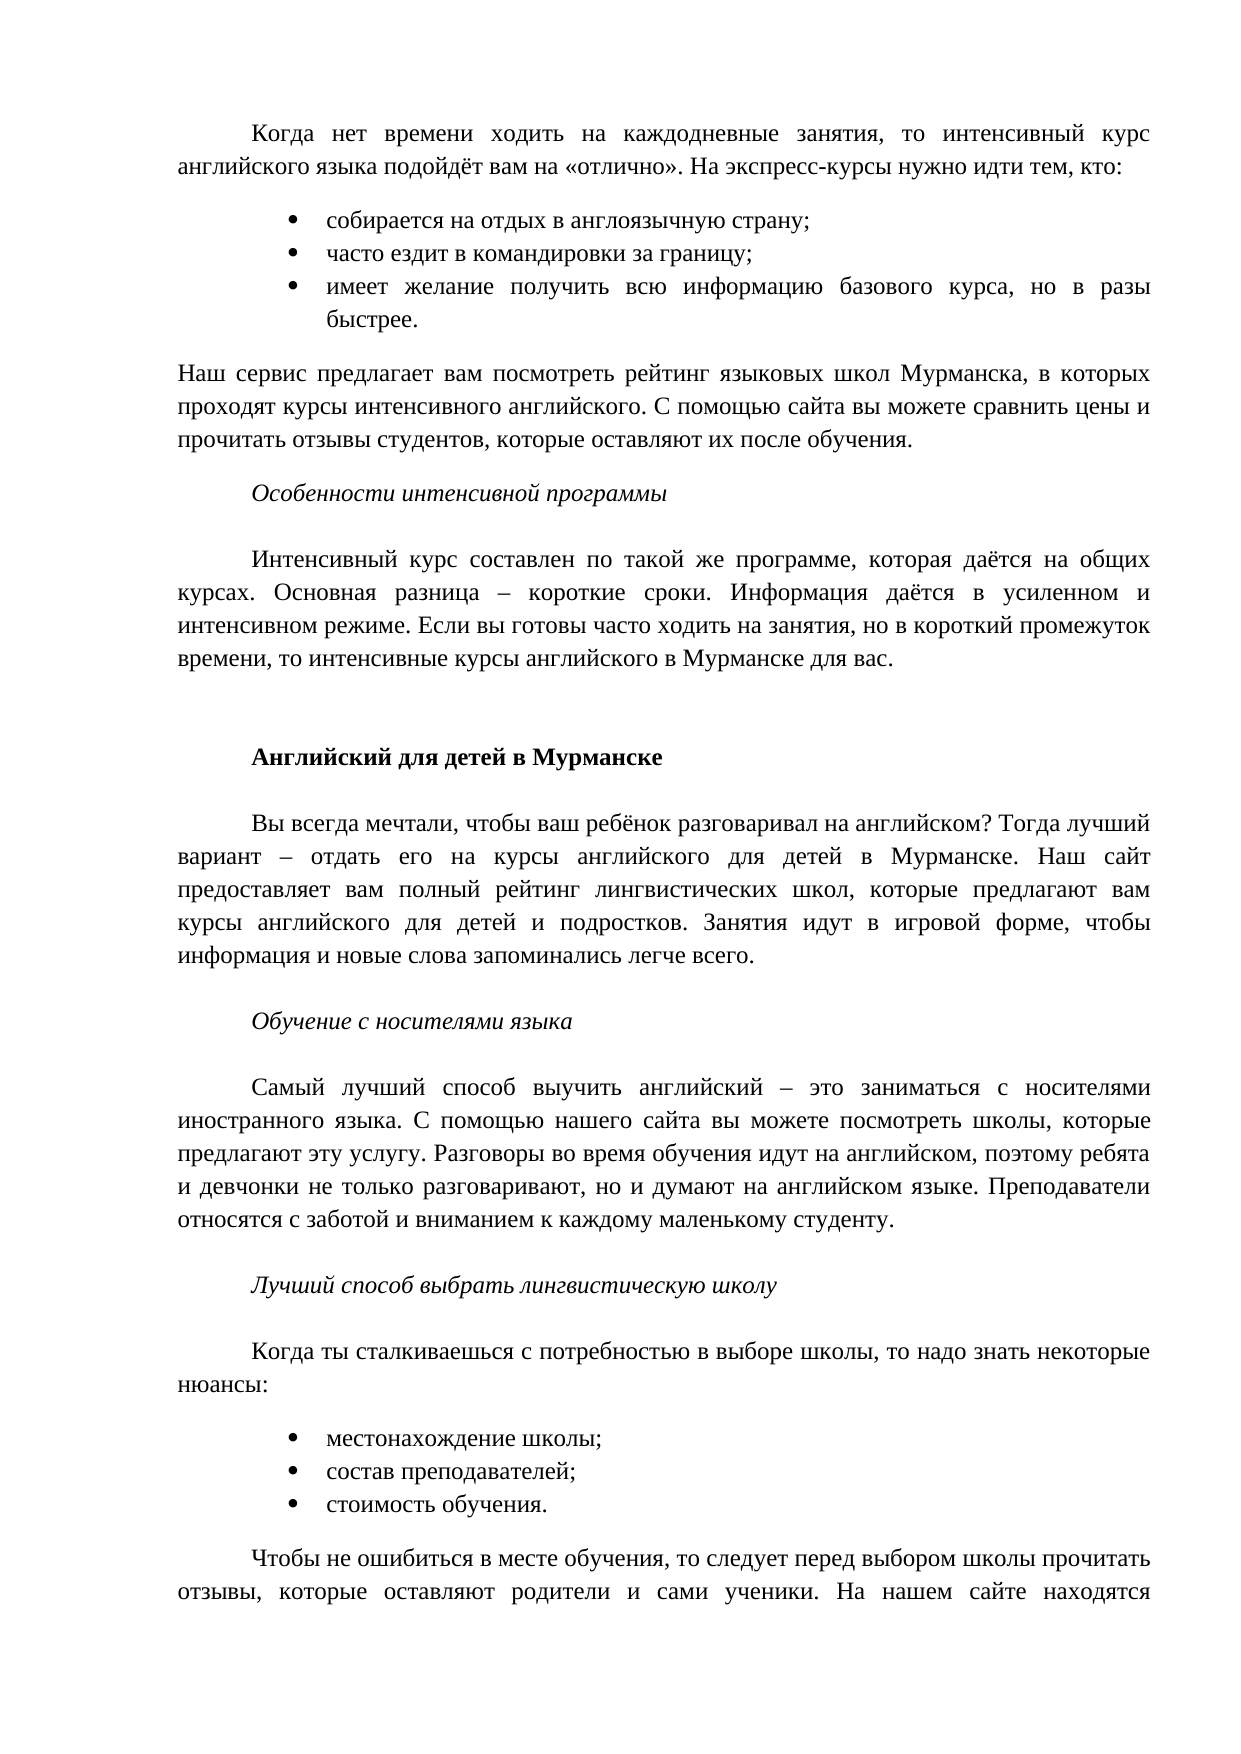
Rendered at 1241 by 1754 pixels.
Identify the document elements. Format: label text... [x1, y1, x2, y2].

list состав преподавателей; [288, 1456, 1152, 1485]
text Интенсивный курс составлен по такой же программе, которая даётся на общих курсах. Основная разница – короткие сроки. Информация даётся в усиленном и интенсивном режиме. Если вы готовы часто ходить на занятия, но в короткий промежуток времени, то интенсивные курсы английского в Мурманске для вас. [177, 544, 1152, 672]
text Лучший способ выбрать лингвистическую школу [177, 1270, 1152, 1299]
list стоимость обучения. [288, 1489, 1152, 1518]
text Когда ты сталкиваешься с потребностью в выборе школы, то надо знать некоторые нюансы: [177, 1336, 1152, 1398]
list часто ездит в командировки за границу; [288, 238, 1152, 267]
text Вы всегда мечтали, чтобы ваш ребёнок разговаривал на английском? Тогда лучший вариант – отдать его на курсы английского для детей в Мурманске. Наш сайт предоставляет вам полный рейтинг лингвистических школ, которые предлагают вам курсы английского для детей и подростков. Занятия идут в игровой форме, чтобы информация и новые слова запоминались легче всего. [177, 808, 1152, 969]
text Самый лучший способ выучить английский – это заниматься с носителями иностранного языка. С помощью нашего сайта вы можете посмотреть школы, которые предлагают эту услугу. Разговоры во время обучения идут на английском, поэтому ребята и девчонки не только разговаривают, но и думают на английском языке. Преподаватели относятся с заботой и вниманием к каждому маленькому студенту. [177, 1072, 1152, 1233]
list собирается на отдых в англоязычную страну; [288, 205, 1152, 234]
text Обучение с носителями языка [177, 1006, 1152, 1035]
text Английский для детей в Мурманске [177, 742, 1152, 771]
list местонахождение школы; [288, 1423, 1152, 1452]
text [177, 1543, 1152, 1605]
text Наш сервис предлагает вам посмотреть рейтинг языковых школ Мурманска, в которых проходят курсы интенсивного английского. С помощью сайта вы можете сравнить цены и прочитать отзывы студентов, которые оставляют их после обучения. [177, 358, 1152, 453]
list имеет желание получить всю информацию базового курса, но в разы быстрее. [288, 271, 1152, 333]
text Когда нет времени ходить на каждодневные занятия, то интенсивный курс английского языка подойдёт вам на «отлично». На экспресс-курсы нужно идти тем, кто: [177, 118, 1152, 180]
text Особенности интенсивной программы [177, 478, 1152, 507]
